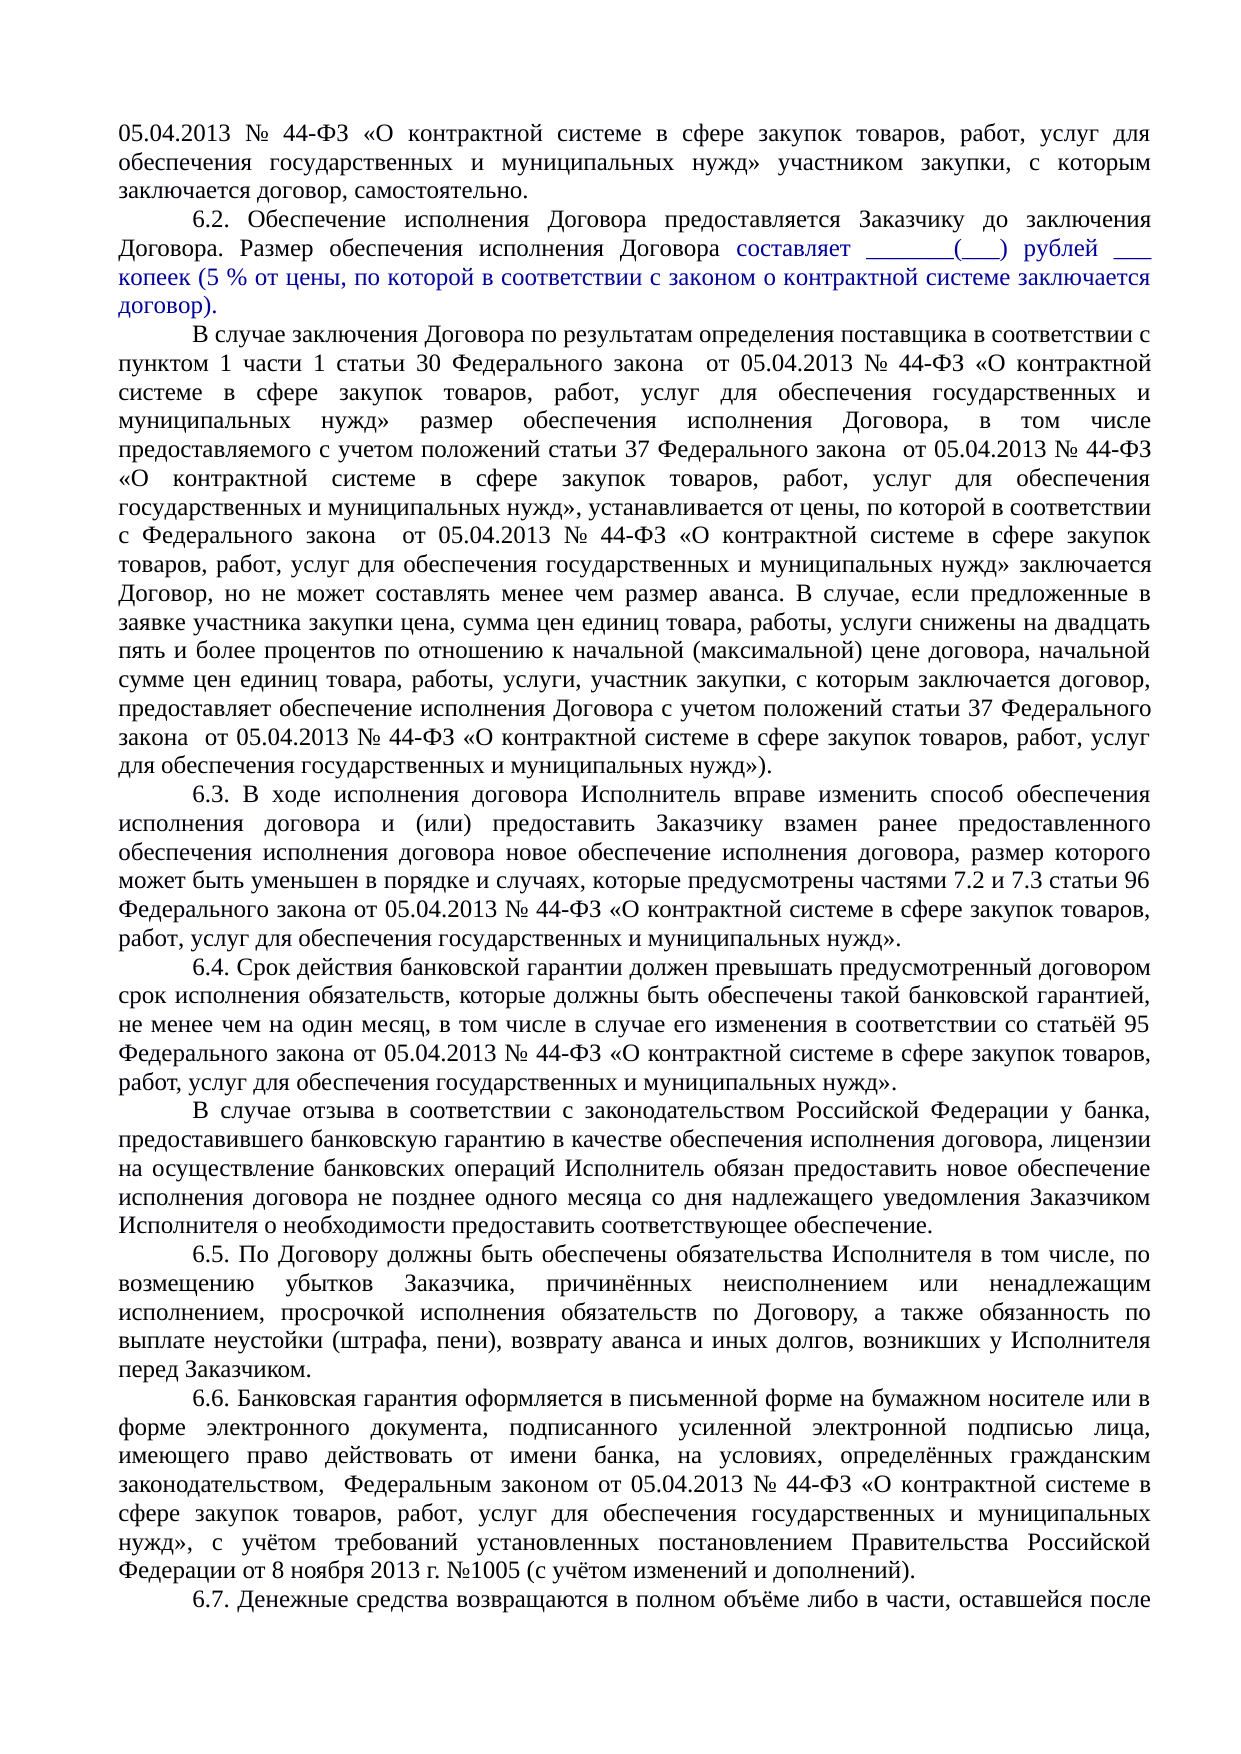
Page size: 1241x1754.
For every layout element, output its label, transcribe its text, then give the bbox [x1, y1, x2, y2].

text В случае заключения Договора по результатам определения поставщика в соответствии с пунктом 1 части 1 статьи 30 Федерального закона от 05.04.2013 № 44-ФЗ «О контрактной системе в сфере закупок товаров, работ, услуг для обеспечения государственных и муниципальных нужд» размер обеспечения исполнения Договора, в том числе предоставляемого с учетом положений статьи 37 Федерального закона от 05.04.2013 № 44-ФЗ «О контрактной системе в сфере закупок товаров, работ, услуг для обеспечения государственных и муниципальных нужд», устанавливается от цены, по которой в соответствии с Федерального закона от 05.04.2013 № 44-ФЗ «О контрактной системе в сфере закупок товаров, работ, услуг для обеспечения государственных и муниципальных нужд» заключается Договор, но не может составлять менее чем размер аванса. В случае, если предложенные в заявке участника закупки цена, сумма цен единиц товара, работы, услуги снижены на двадцать пять и более процентов по отношению к начальной (максимальной) цене договора, начальной сумме цен единиц товара, работы, услуги, участник закупки, с которым заключается договор, предоставляет обеспечение исполнения Договора с учетом положений статьи 37 Федерального закона от 05.04.2013 № 44-ФЗ «О контрактной системе в сфере закупок товаров, работ, услуг для обеспечения государственных и муниципальных нужд»). [118, 319, 1152, 779]
text 6.4. Срок действия банковской гарантии должен превышать предусмотренный договором срок исполнения обязательств, которые должны быть обеспечены такой банковской гарантией, не менее чем на один месяц, в том числе в случае его изменения в соответствии со статьёй 95 Федерального закона от 05.04.2013 № 44-ФЗ «О контрактной системе в сфере закупок товаров, работ, услуг для обеспечения государственных и муниципальных нужд». [118, 952, 1152, 1096]
text 6.2. Обеспечение исполнения Договора предоставляется Заказчику до заключения Договора. Размер обеспечения исполнения Договора составляет _______(___) рублей ___ копеек (5 % от цены, по которой в соответствии с законом о контрактной системе заключается договор). [118, 204, 1152, 319]
text В случае отзыва в соответствии с законодательством Российской Федерации у банка, предоставившего банковскую гарантию в качестве обеспечения исполнения договора, лицензии на осуществление банковских операций Исполнитель обязан предоставить новое обеспечение исполнения договора не позднее одного месяца со дня надлежащего уведомления Заказчиком Исполнителя о необходимости предоставить соответствующее обеспечение. [118, 1096, 1152, 1239]
text 6.5. По Договору должны быть обеспечены обязательства Исполнителя в том числе, по возмещению убытков Заказчика, причинённых неисполнением или ненадлежащим исполнением, просрочкой исполнения обязательств по Договору, а также обязанность по выплате неустойки (штрафа, пени), возврату аванса и иных долгов, возникших у Исполнителя перед Заказчиком. [118, 1239, 1152, 1383]
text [118, 1584, 1152, 1613]
text 6.3. В ходе исполнения договора Исполнитель вправе изменить способ обеспечения исполнения договора и (или) предоставить Заказчику взамен ранее предоставленного обеспечения исполнения договора новое обеспечение исполнения договора, размер которого может быть уменьшен в порядке и случаях, которые предусмотрены частями 7.2 и 7.3 статьи 96 Федерального закона от 05.04.2013 № 44-ФЗ «О контрактной системе в сфере закупок товаров, работ, услуг для обеспечения государственных и муниципальных нужд». [118, 779, 1152, 952]
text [118, 118, 1152, 204]
text 6.6. Банковская гарантия оформляется в письменной форме на бумажном носителе или в форме электронного документа, подписанного усиленной электронной подписью лица, имеющего право действовать от имени банка, на условиях, определённых гражданским законодательством, Федеральным законом от 05.04.2013 № 44-ФЗ «О контрактной системе в сфере закупок товаров, работ, услуг для обеспечения государственных и муниципальных нужд», с учётом требований установленных постановлением Правительства Российской Федерации от 8 ноября 2013 г. №1005 (с учётом изменений и дополнений). [118, 1383, 1152, 1584]
